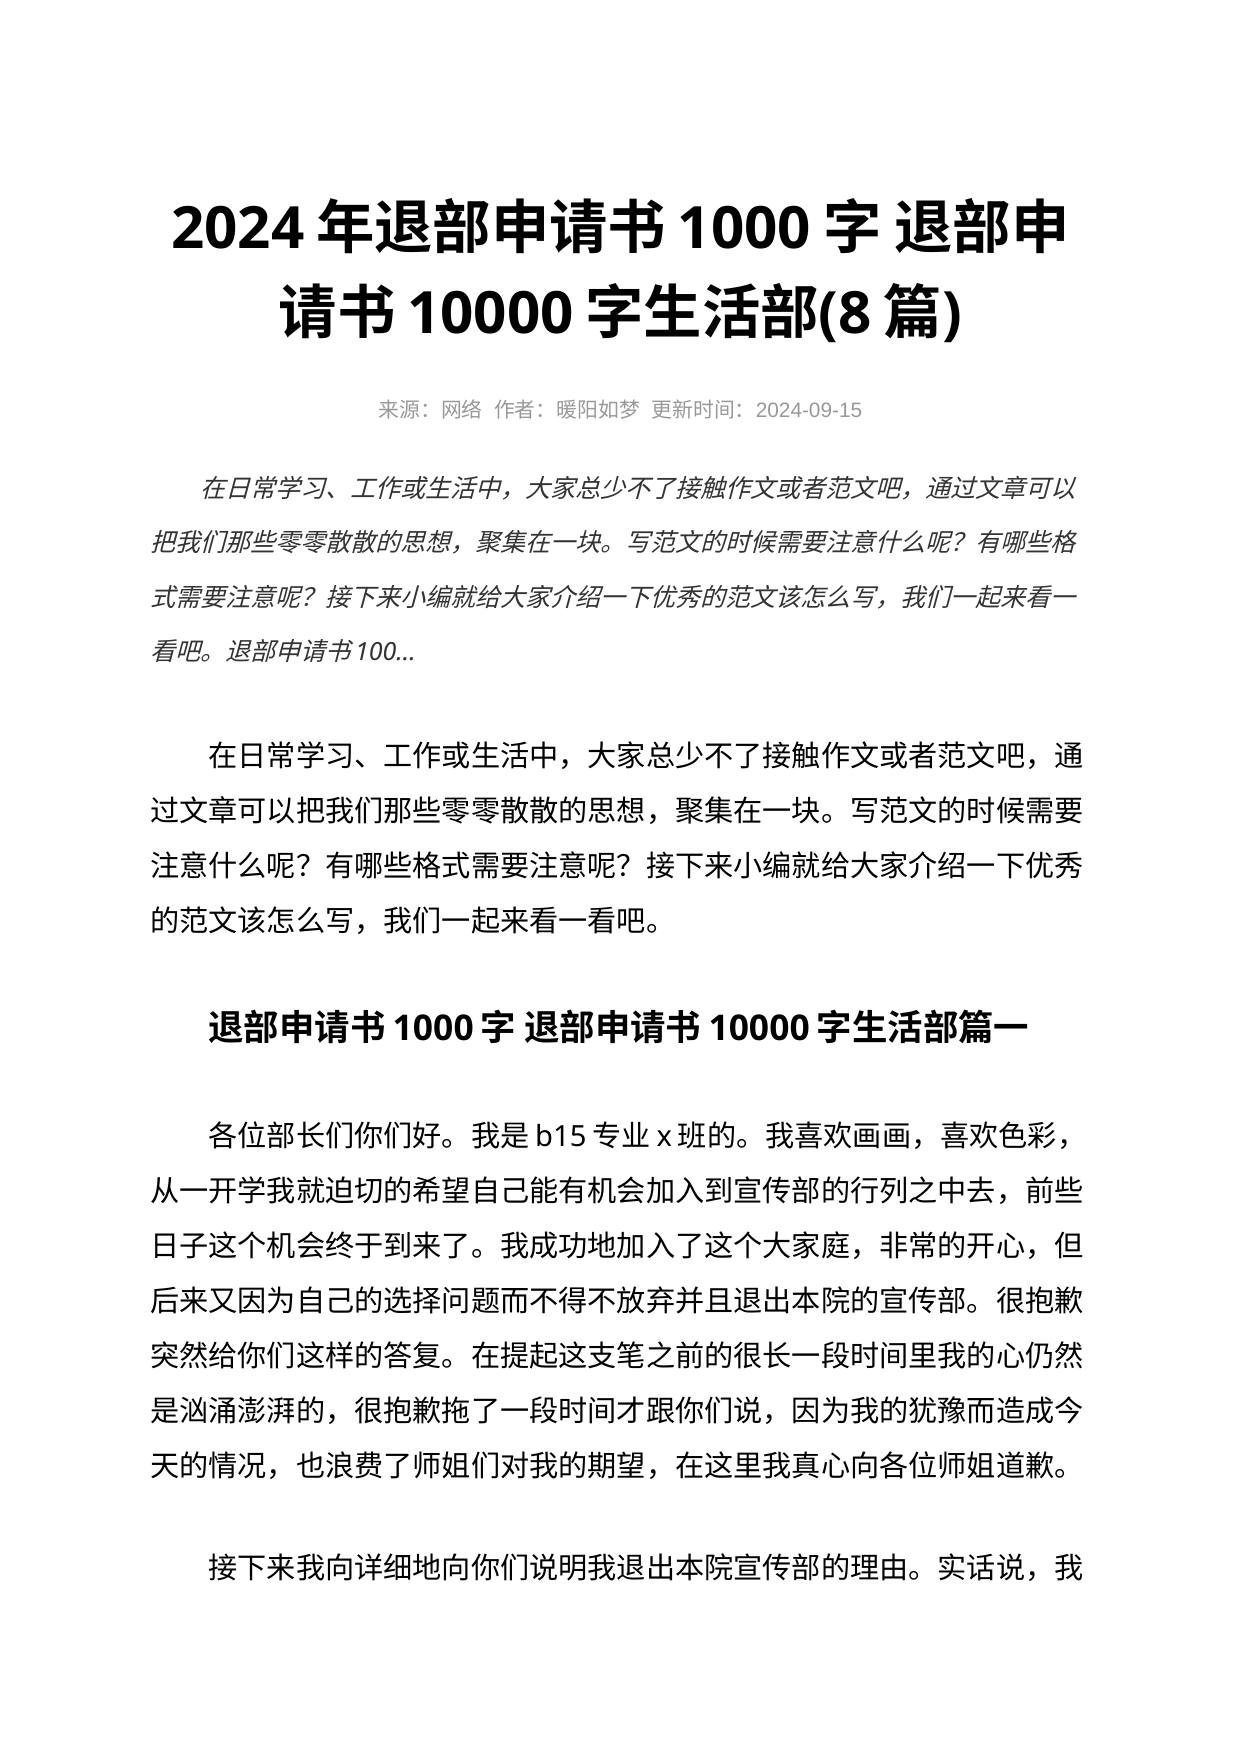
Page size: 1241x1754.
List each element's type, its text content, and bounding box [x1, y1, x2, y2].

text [150, 1544, 1090, 1586]
text 来源：网络 作者：暖阳如梦 更新时间：2024-09-15 [150, 398, 1090, 422]
text 各位部长们你们好。我是b15专业x班的。我喜欢画画，喜欢色彩，从一开学我就迫切的希望自己能有机会加入到宣传部的行列之中去，前些日子这个机会终于到来了。我成功地加入了这个大家庭，非常的开心，但后来又因为自己的选择问题而不得不放弃并且退出本院的宣传部。很抱歉突然给你们这样的答复。在提起这支笔之前的很长一段时间里我的心仍然是汹涌澎湃的，很抱歉拖了一段时间才跟你们说，因为我的犹豫而造成今天的情况，也浪费了师姐们对我的期望，在这里我真心向各位师姐道歉。 [150, 1113, 1090, 1485]
text 在日常学习、工作或生活中，大家总少不了接触作文或者范文吧，通过文章可以把我们那些零零散散的思想，聚集在一块。写范文的时候需要注意什么呢？有哪些格式需要注意呢？接下来小编就给大家介绍一下优秀的范文该怎么写，我们一起来看一看吧。退部申请书100... [150, 468, 1090, 668]
subtitle 2024年退部申请书1000字 退部申请书10000字生活部(8篇) [150, 181, 1090, 351]
text 退部申请书1000字 退部申请书10000字生活部篇一 [150, 999, 1090, 1051]
text 在日常学习、工作或生活中，大家总少不了接触作文或者范文吧，通过文章可以把我们那些零零散散的思想，聚集在一块。写范文的时候需要注意什么呢？有哪些格式需要注意呢？接下来小编就给大家介绍一下优秀的范文该怎么写，我们一起来看一看吧。 [150, 733, 1090, 940]
